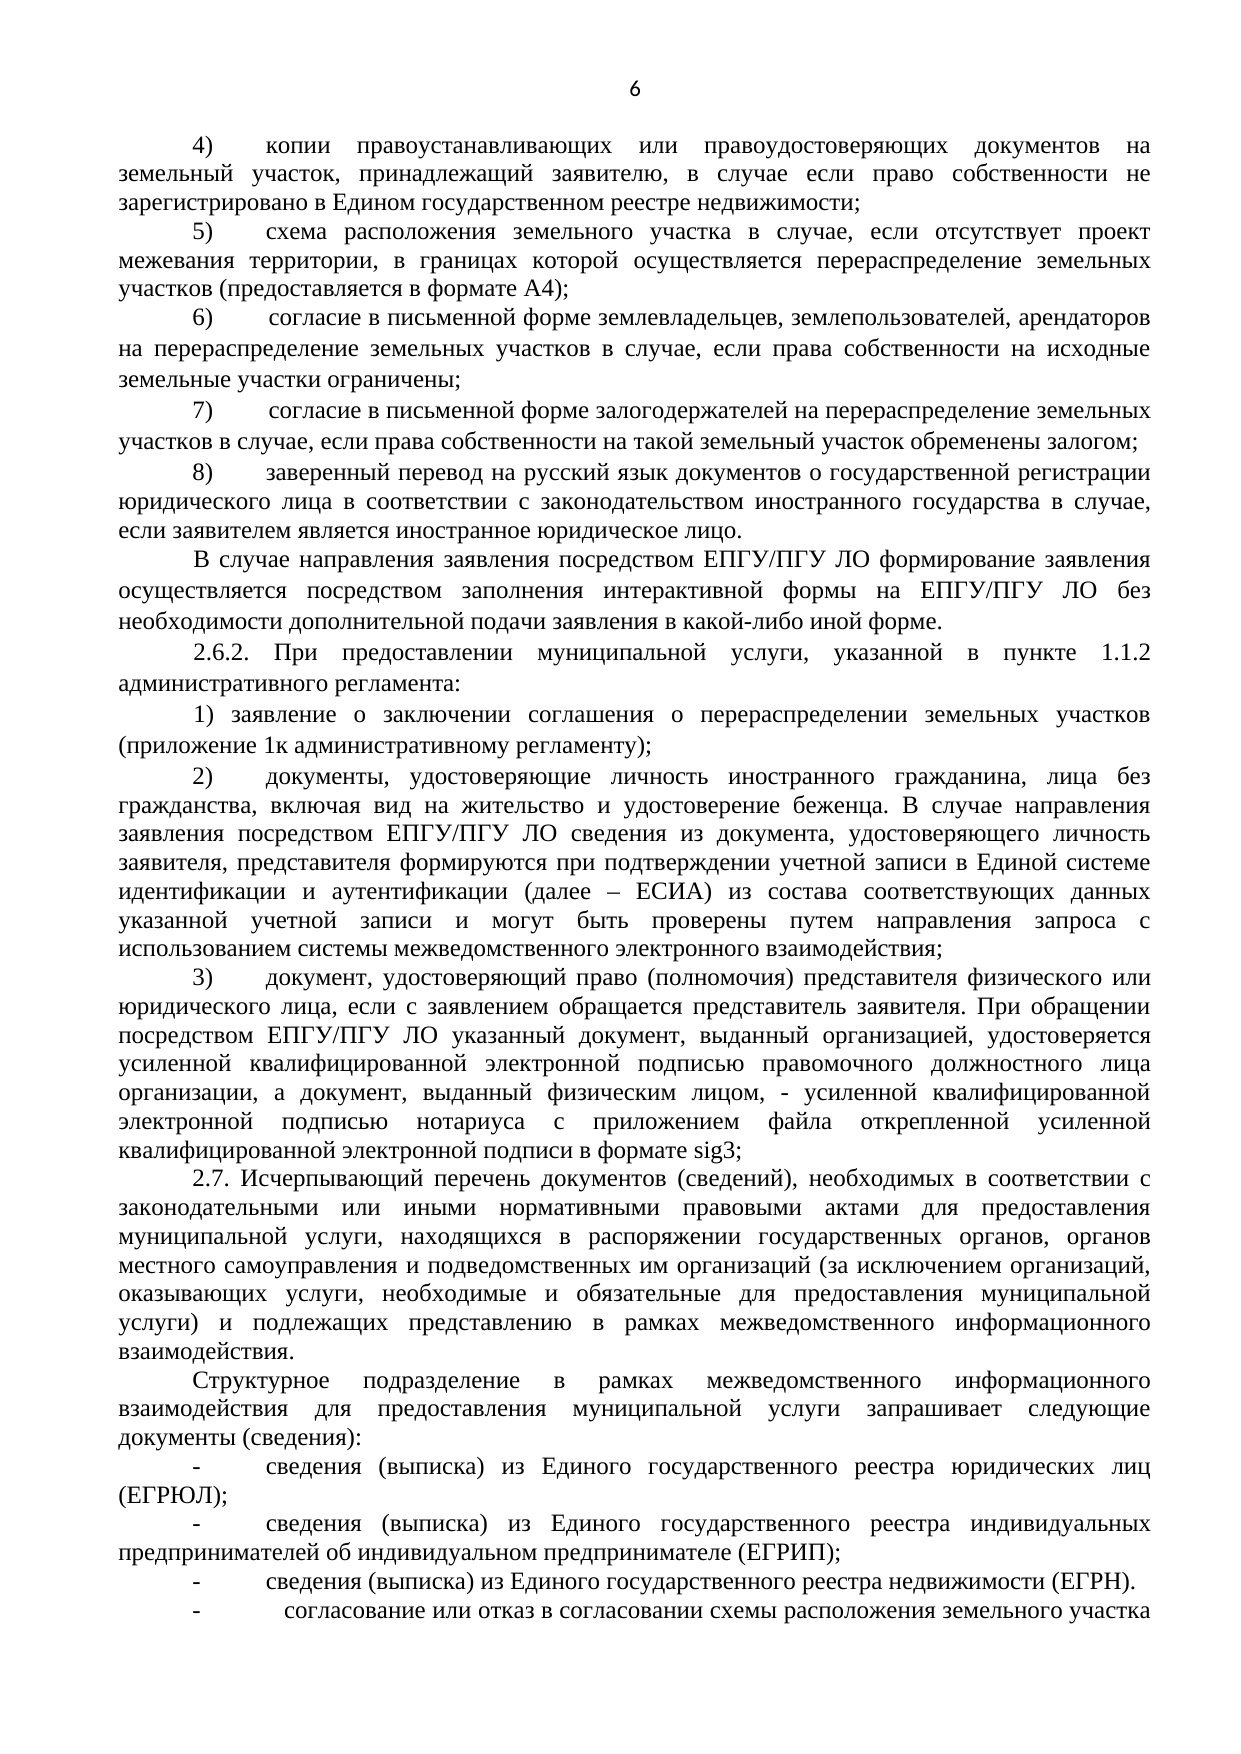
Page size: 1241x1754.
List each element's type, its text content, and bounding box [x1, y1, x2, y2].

text 3) документ, удостоверяющий право (полномочия) представителя физического или юридического лица, если с заявлением обращается представитель заявителя. При обращении посредством ЕПГУ/ПГУ ЛО указанный документ, выданный организацией, удостоверяется усиленной квалифицированной электронной подписью правомочного должностного лица организации, а документ, выданный физическим лицом, - усиленной квалифицированной электронной подписью нотариуса с приложением файла открепленной усиленной квалифицированной электронной подписи в формате sig3; [118, 962, 1152, 1163]
text 2.7. Исчерпывающий перечень документов (сведений), необходимых в соответствии с законодательными или иными нормативными правовыми актами для предоставления муниципальной услуги, находящихся в распоряжении государственных органов, органов местного самоуправления и подведомственных им организаций (за исключением организаций, оказывающих услуги, необходимые и обязательные для предоставления муниципальной услуги) и подлежащих представлению в рамках межведомственного информационного взаимодействия. [118, 1163, 1152, 1365]
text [118, 1595, 1152, 1623]
text 6) согласие в письменной форме землевладельцев, землепользователей, арендаторов на перераспределение земельных участков в случае, если права собственности на исходные земельные участки ограничены; [118, 302, 1152, 393]
text - сведения (выписка) из Единого государственного реестра недвижимости (ЕГРН). [118, 1566, 1152, 1595]
text 1) заявление о заключении соглашения о перераспределении земельных участков (приложение 1к административному регламенту); [118, 699, 1152, 759]
text В случае направления заявления посредством ЕПГУ/ПГУ ЛО формирование заявления осуществляется посредством заполнения интерактивной формы на ЕПГУ/ПГУ ЛО без необходимости дополнительной подачи заявления в какой-либо иной форме. [118, 544, 1152, 634]
text 4) копии правоустанавливающих или правоудостоверяющих документов на земельный участок, принадлежащий заявителю, в случае если право собственности не зарегистрировано в Едином государственном реестре недвижимости; [118, 130, 1152, 216]
text 5) схема расположения земельного участка в случае, если отсутствует проект межевания территории, в границах которой осуществляется перераспределение земельных участков (предоставляется в формате А4); [118, 216, 1152, 302]
text - сведения (выписка) из Единого государственного реестра индивидуальных предпринимателей об индивидуальном предпринимателе (ЕГРИП); [118, 1508, 1152, 1566]
text 2.6.2. При предоставлении муниципальной услуги, указанной в пункте 1.1.2 административного регламента: [118, 637, 1152, 697]
text 2) документы, удостоверяющие личность иностранного гражданина, лица без гражданства, включая вид на жительство и удостоверение беженца. В случае направления заявления посредством ЕПГУ/ПГУ ЛО сведения из документа, удостоверяющего личность заявителя, представителя формируются при подтверждении учетной записи в Единой системе идентификации и аутентификации (далее – ЕСИА) из состава соответствующих данных указанной учетной записи и могут быть проверены путем направления запроса с использованием системы межведомственного электронного взаимодействия; [118, 761, 1152, 962]
text Структурное подразделение в рамках межведомственного информационного взаимодействия для предоставления муниципальной услуги запрашивает следующие документы (сведения): [118, 1365, 1152, 1451]
text 8) заверенный перевод на русский язык документов о государственной регистрации юридического лица в соответствии с законодательством иностранного государства в случае, если заявителем является иностранное юридическое лицо. [118, 457, 1152, 544]
text - сведения (выписка) из Единого государственного реестра юридических лиц (ЕГРЮЛ); [118, 1451, 1152, 1508]
text 7) согласие в письменной форме залогодержателей на перераспределение земельных участков в случае, если права собственности на такой земельный участок обременены залогом; [118, 395, 1152, 455]
